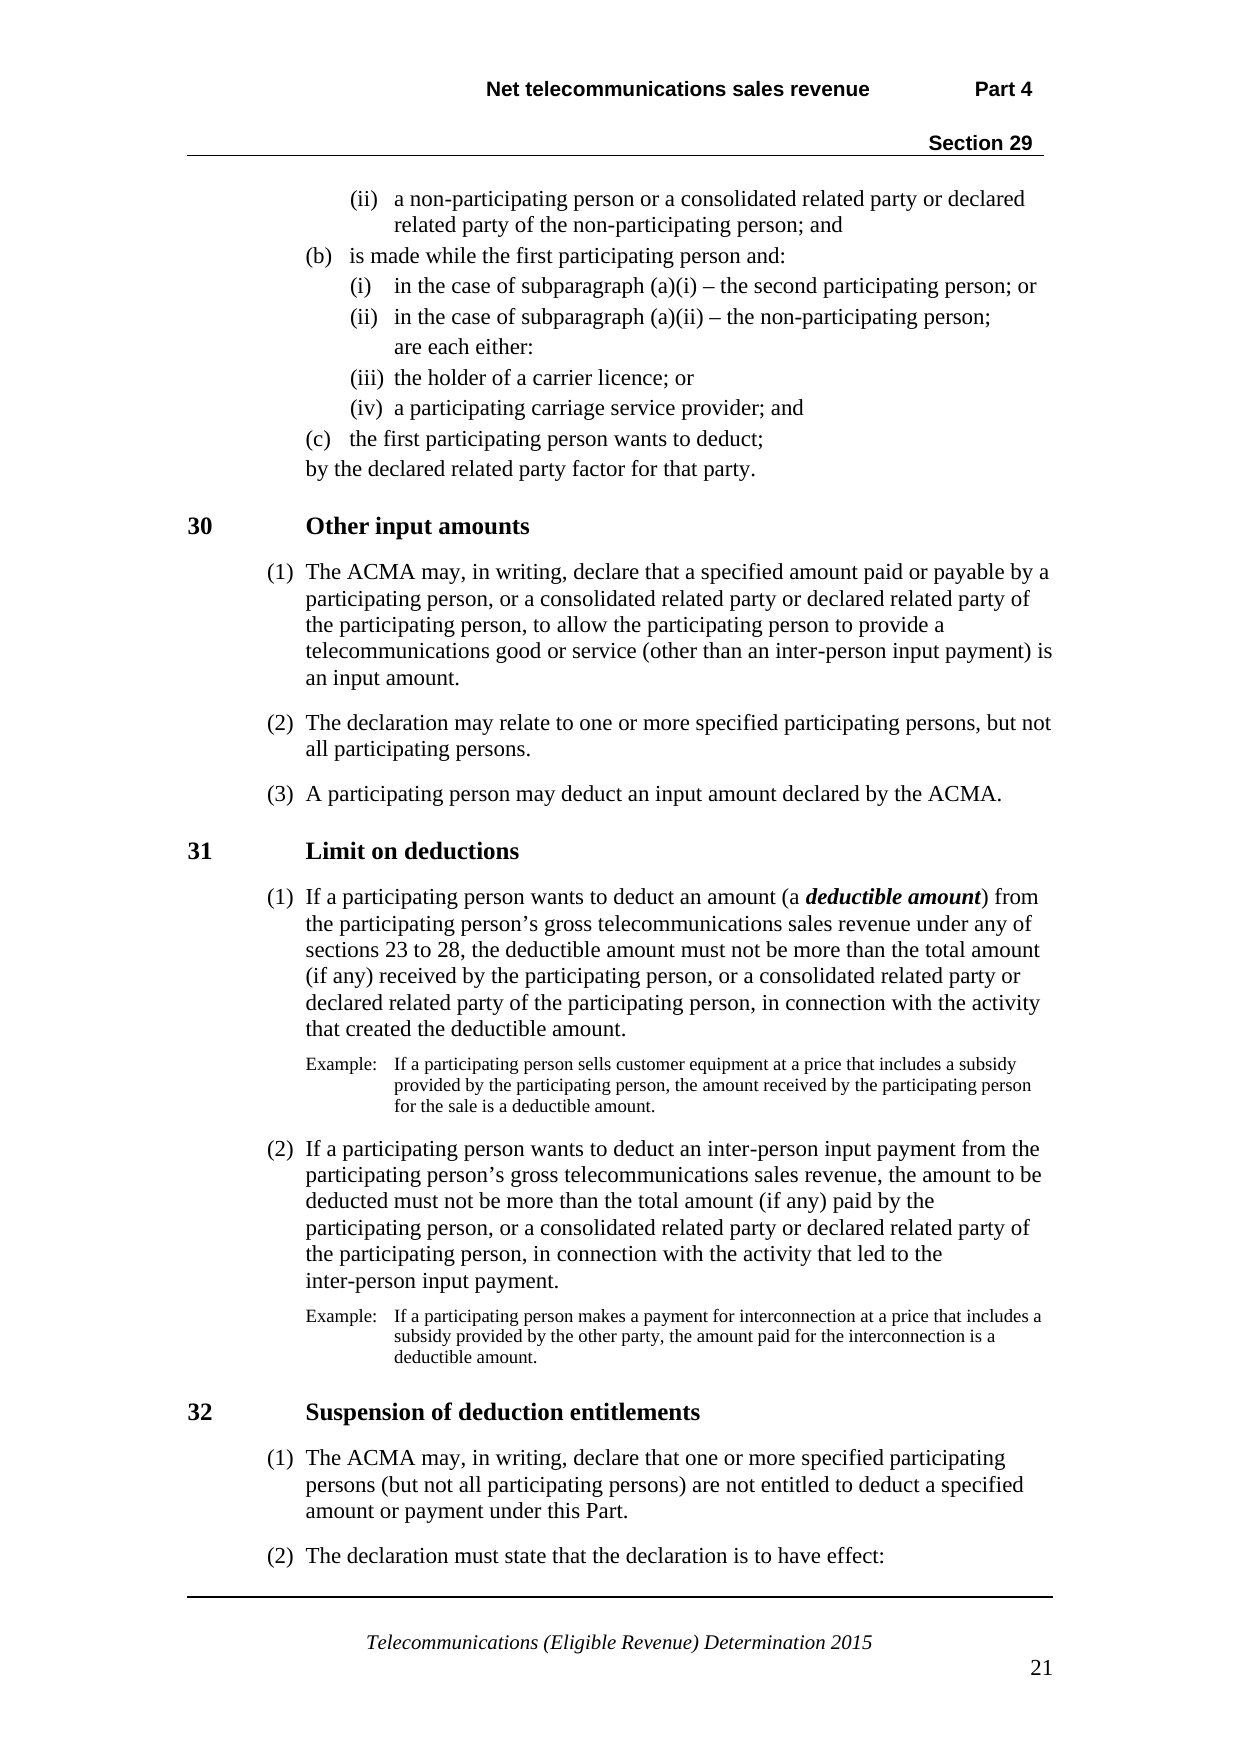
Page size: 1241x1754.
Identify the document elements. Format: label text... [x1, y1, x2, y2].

text (3) A participating person may deduct an input amount declared by the ACMA. [187, 780, 1053, 807]
text (c) the first participating person wants to deduct; [305, 425, 1053, 451]
text Example: If a participating person makes a payment for interconnection at a price that includes a subsidy provided by the other party, the amount paid for the interconnection is a deductible amount. [305, 1306, 1053, 1368]
text (2) The declaration may relate to one or more specified participating persons, but not all participating persons. [187, 709, 1053, 762]
text (iii) the holder of a carrier licence; or [350, 364, 1053, 390]
text (i) in the case of subparagraph (a)(i) – the second participating person; or [350, 272, 1053, 299]
text (b) is made while the first participating person and: [305, 242, 1053, 268]
text (iv) a participating carriage service provider; and [350, 394, 1053, 421]
text (ii) in the case of subparagraph (a)(ii) – the non-participating person; [350, 303, 1053, 329]
text by the declared related party factor for that party. [305, 455, 1053, 482]
text are each either: [394, 333, 1053, 360]
text (1) The ACMA may, in writing, declare that a specified amount paid or payable by a participating person, or a consolidated related party or declared related party of the participating person, to allow the participating person to provide a telecommunications good or service (other than an inter-person input payment) is an input amount. [187, 558, 1053, 690]
text (2) If a participating person wants to deduct an inter-person input payment from the participating person’s gross telecommunications sales revenue, the amount to be deducted must not be more than the total amount (if any) paid by the participating person, or a consolidated related party or declared related party of the participating person, in connection with the activity that led to the inter-person input payment. [187, 1135, 1053, 1293]
text (2) The declaration must state that the declaration is to have effect: [187, 1542, 1053, 1568]
text (1) If a participating person wants to deduct an amount (a deductible amount) from the participating person’s gross telecommunications sales revenue under any of sections 23 to 28, the deductible amount must not be more than the total amount (if any) received by the participating person, or a consolidated related party or declared related party of the participating person, in connection with the activity that created the deductible amount. [187, 883, 1053, 1042]
subtitle 30 Other input amounts [187, 511, 1053, 540]
subtitle 31 Limit on deductions [187, 836, 1053, 865]
text (ii) a non-participating person or a consolidated related party or declared related party of the non-participating person; and [350, 185, 1053, 238]
subtitle 32 Suspension of deduction entitlements [187, 1397, 1053, 1426]
text Example: If a participating person sells customer equipment at a price that includes a subsidy provided by the participating person, the amount received by the participating person for the sale is a deductible amount. [305, 1054, 1053, 1116]
text (1) The ACMA may, in writing, declare that one or more specified participating persons (but not all participating persons) are not entitled to deduct a specified amount or payment under this Part. [187, 1444, 1053, 1523]
